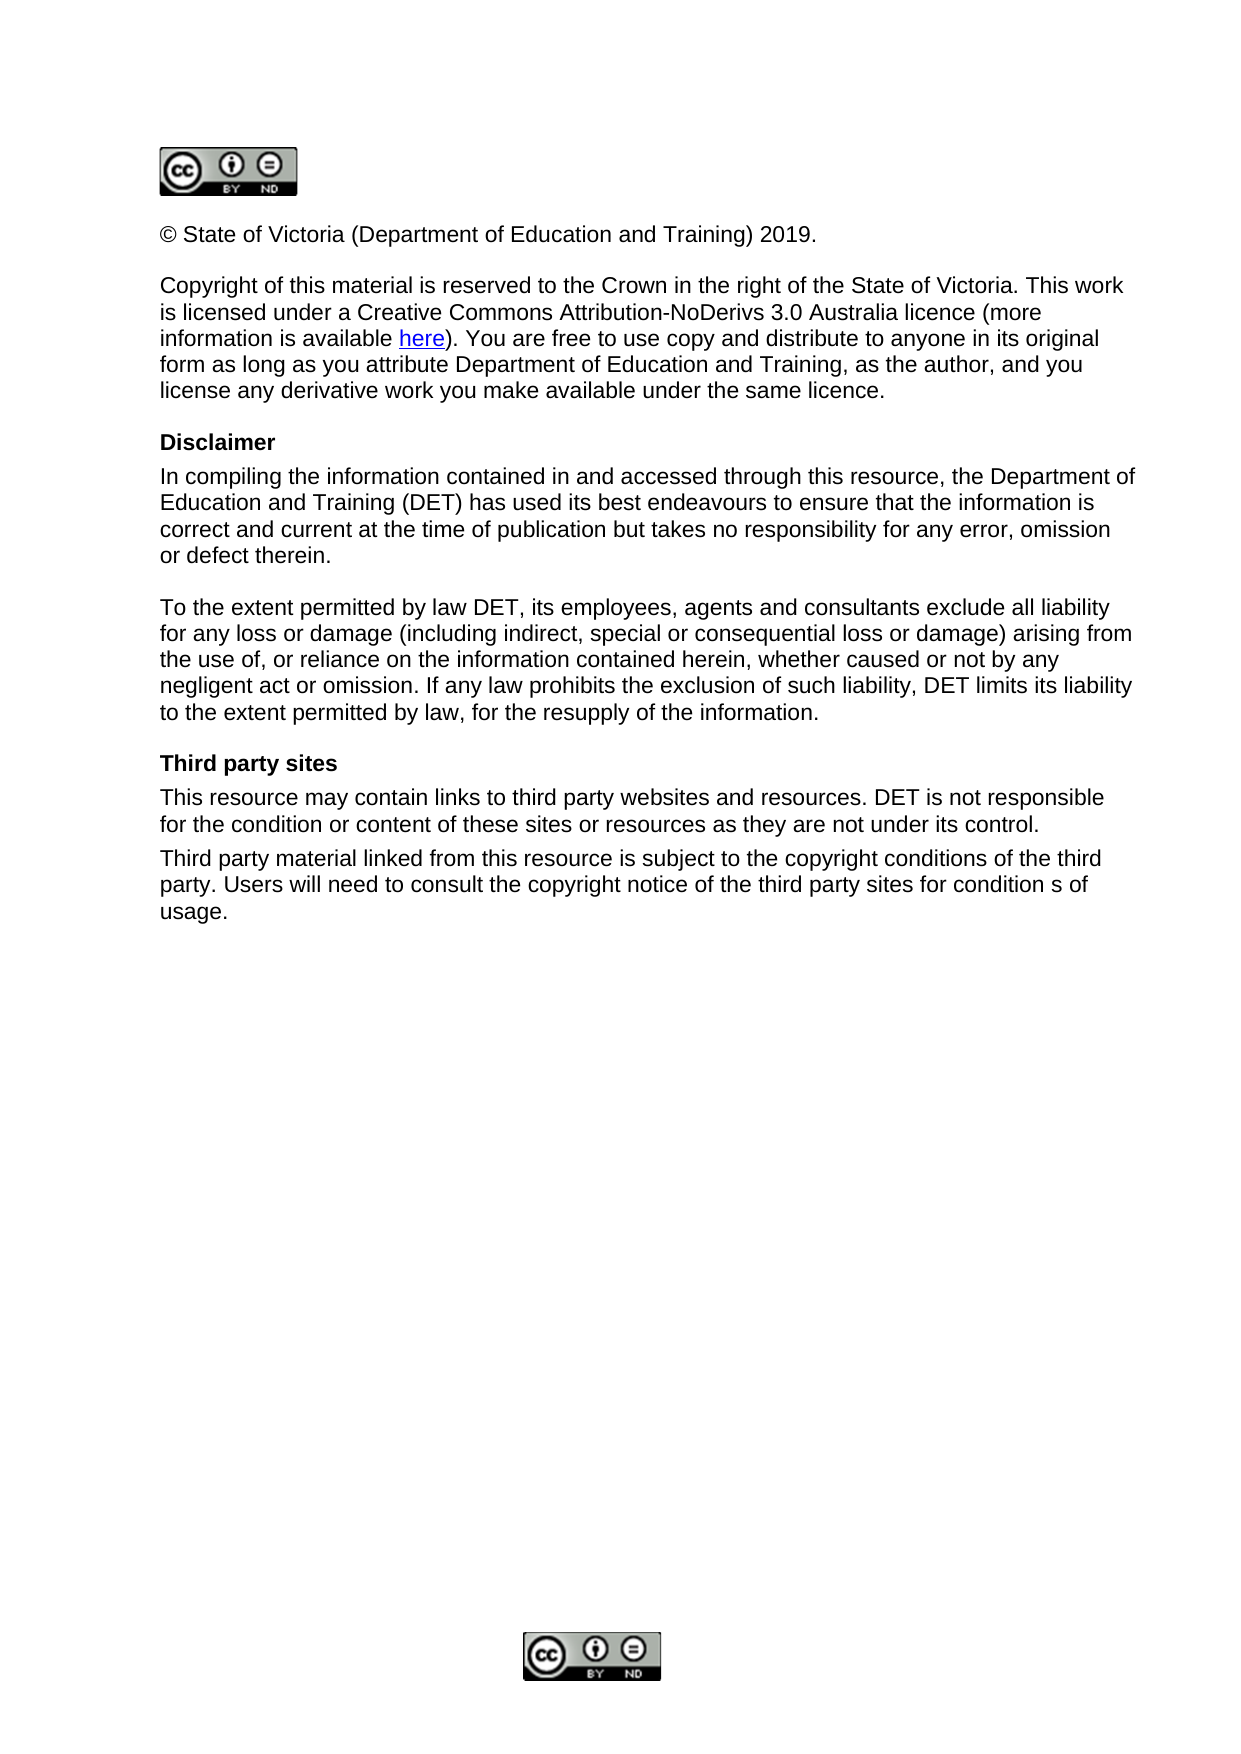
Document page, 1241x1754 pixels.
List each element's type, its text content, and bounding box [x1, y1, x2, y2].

text Disclaimer [159, 429, 1137, 455]
text In compiling the information contained in and accessed through this resource, the Department of Education and Training (DET) has used its best endeavours to ensure that the information is correct and current at the time of publication but takes no responsibility for any error, omission or defect therein. [159, 463, 1137, 568]
picture [523, 1632, 662, 1681]
picture [159, 147, 298, 196]
text © State of Victoria (Department of Education and Training) 2019. [159, 221, 1137, 247]
text Third party sites [159, 750, 1137, 777]
text To the extent permitted by law DET, its employees, agents and consultants exclude all liability for any loss or damage (including indirect, special or consequential loss or damage) arising from the use of, or reliance on the information contained herein, whether caused or not by any negligent act or omission. If any law prohibits the exclusion of such liability, DET limits its liability to the extent permitted by law, for the resupply of the information. [159, 593, 1137, 725]
text This resource may contain links to third party websites and resources. DET is not responsible for the condition or content of these sites or resources as they are not under its control. [159, 784, 1137, 837]
text Copyright of this material is reserved to the Crown in the right of the State of Victoria. This work is licensed under a Creative Commons Attribution-NoDerivs 3.0 Australia licence (more information is available here). You are free to use copy and distribute to anyone in its original form as long as you attribute Department of Education and Training, as the author, and you license any derivative work you make available under the same licence. [159, 272, 1137, 404]
text Third party material linked from this resource is subject to the copyright conditions of the third party. Users will need to consult the copyright notice of the third party sites for condition s of usage. [159, 845, 1137, 924]
